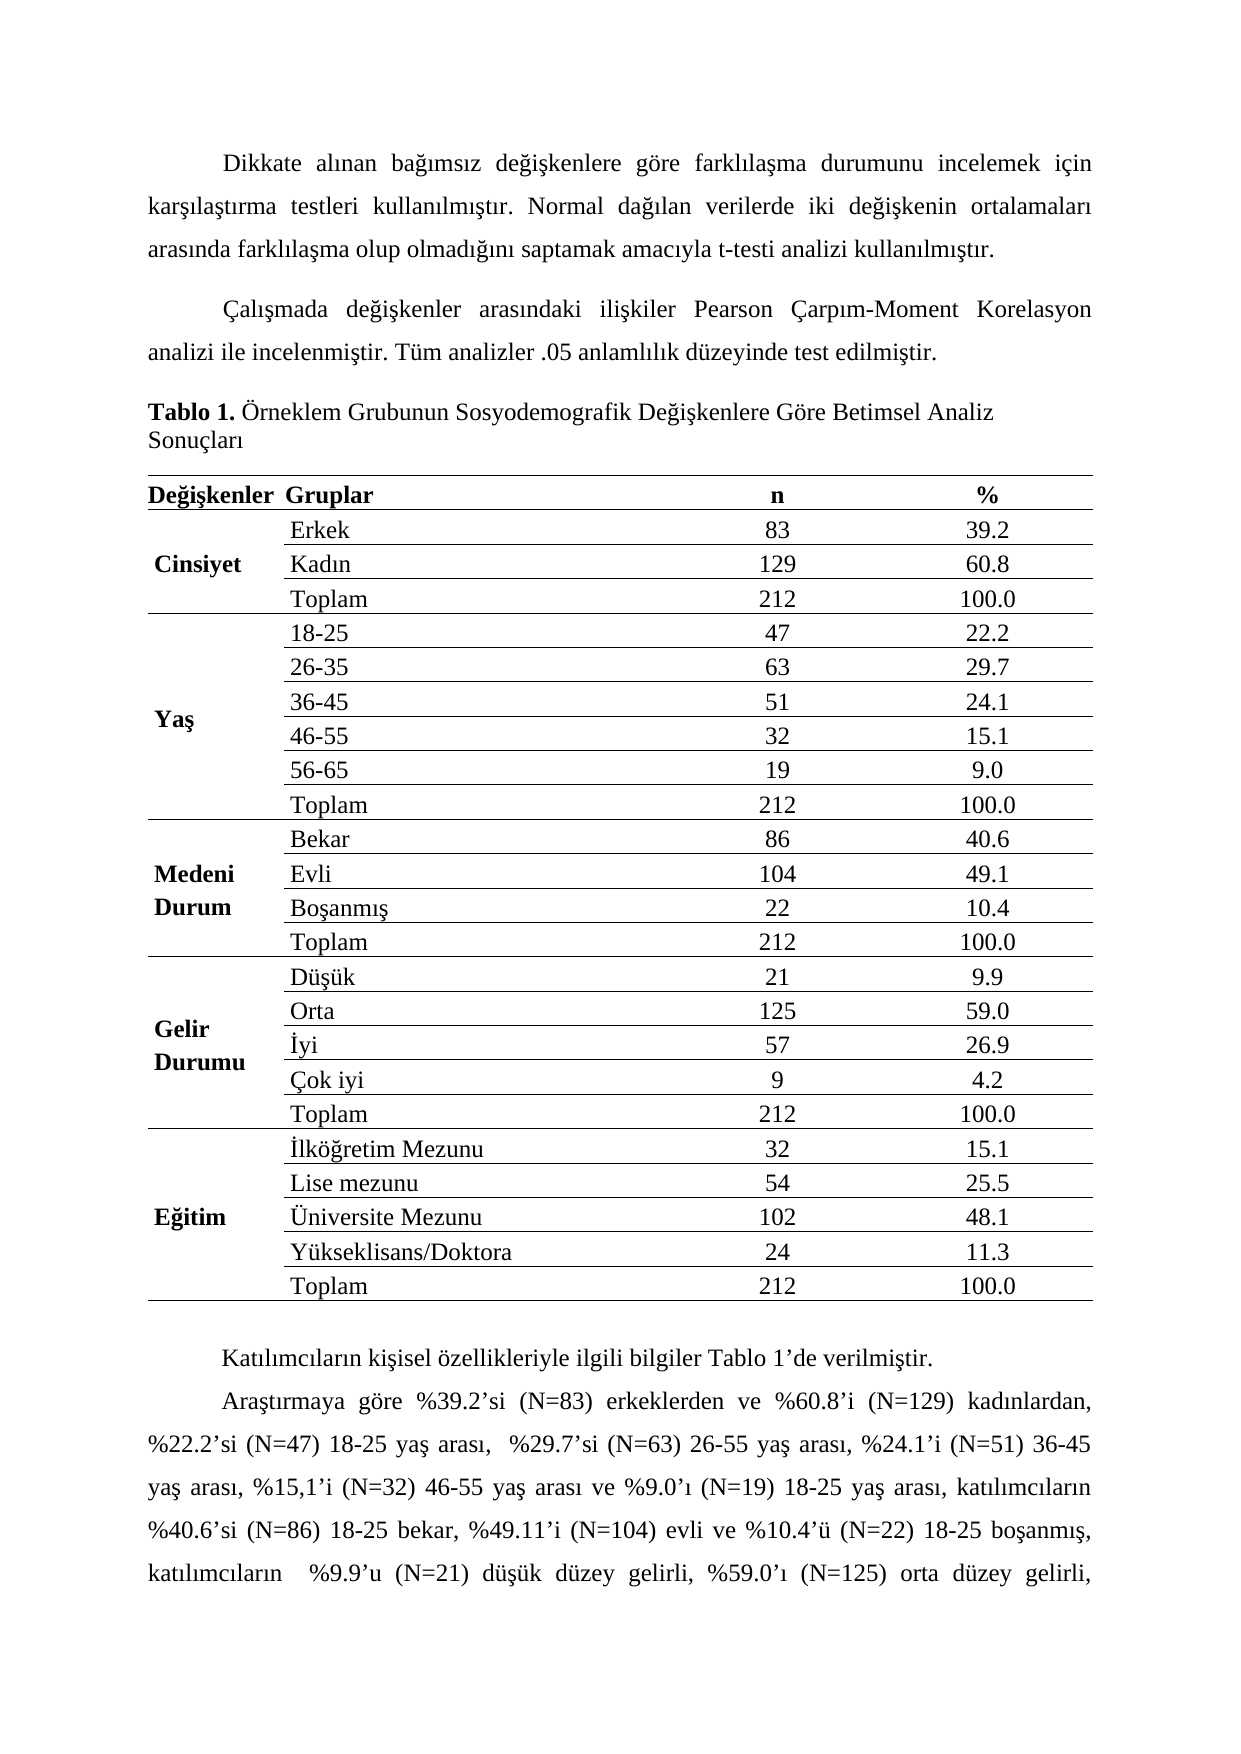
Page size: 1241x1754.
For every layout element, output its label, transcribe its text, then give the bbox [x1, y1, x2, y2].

text Çalışmada değişkenler arasındaki ilişkiler Pearson Çarpım-Moment Korelasyon analizi ile incelenmiştir. Tüm analizler .05 anlamlılık düzeyinde test edilmiştir. [148, 294, 1093, 366]
table_cell 25.5 [883, 1164, 1093, 1197]
table_cell 9 [672, 1060, 882, 1094]
table_cell Toplam [284, 923, 672, 956]
table_cell Gelir Durumu [148, 957, 284, 1128]
table_cell Evli [284, 854, 672, 887]
table_cell Eğitim [148, 1129, 284, 1300]
table_cell 102 [672, 1198, 882, 1231]
table_cell Toplam [284, 1267, 672, 1300]
table_cell 32 [672, 1129, 882, 1162]
table_cell 49.1 [883, 854, 1093, 887]
table_cell 39.2 [883, 510, 1093, 544]
table_cell Lise mezunu [284, 1164, 672, 1197]
table_cell 100.0 [883, 923, 1093, 956]
table_cell Bekar [284, 820, 672, 853]
table_cell 212 [672, 923, 882, 956]
table_cell 24 [672, 1232, 882, 1266]
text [148, 1386, 1093, 1587]
table_cell 100.0 [883, 579, 1093, 612]
table_cell 83 [672, 510, 882, 544]
table_cell Toplam [284, 1095, 672, 1128]
table_cell 86 [672, 820, 882, 853]
table_cell 212 [672, 1095, 882, 1128]
table_cell Toplam [284, 579, 672, 612]
table_cell 24.1 [883, 682, 1093, 716]
table_cell 15.1 [883, 1129, 1093, 1162]
table_cell 54 [672, 1164, 882, 1197]
table_cell Düşük [284, 957, 672, 991]
table_cell 9.9 [883, 957, 1093, 991]
table_cell 47 [672, 614, 882, 647]
table_cell 100.0 [883, 785, 1093, 819]
table_cell 26.9 [883, 1026, 1093, 1059]
table_header Gruplar [285, 476, 672, 509]
table_header % [883, 476, 1093, 509]
text Tablo 1. Örneklem Grubunun Sosyodemografik Değişkenlere Göre Betimsel Analiz Sonuçları [148, 397, 1093, 454]
table_cell Çok iyi [284, 1060, 672, 1094]
table_cell 48.1 [883, 1198, 1093, 1231]
table_cell 19 [672, 751, 882, 784]
table_cell 60.8 [883, 545, 1093, 578]
table_cell İlköğretim Mezunu [284, 1129, 672, 1162]
table_cell 125 [672, 992, 882, 1025]
table_cell 18-25 [284, 614, 672, 647]
table_cell 212 [672, 1267, 882, 1300]
table_cell 46-55 [284, 717, 672, 750]
table_cell 36-45 [284, 682, 672, 716]
table_cell Erkek [284, 510, 672, 544]
table_cell Orta [284, 992, 672, 1025]
table_cell Üniversite Mezunu [284, 1198, 672, 1231]
table_cell 104 [672, 854, 882, 887]
table_cell 40.6 [883, 820, 1093, 853]
table_cell 100.0 [883, 1095, 1093, 1128]
table_cell 51 [672, 682, 882, 716]
text Dikkate alınan bağımsız değişkenlere göre farklılaşma durumunu incelemek için karşılaştırma testleri kullanılmıştır. Normal dağılan verilerde iki değişkenin ortalamaları arasında farklılaşma olup olmadığını saptamak amacıyla t-testi analizi kullanılmıştır. [148, 148, 1093, 263]
table_cell Boşanmış [284, 889, 672, 922]
table_header Değişkenler [148, 476, 285, 509]
table_cell 100.0 [883, 1267, 1093, 1300]
table_cell 26-35 [284, 648, 672, 681]
table_cell 59.0 [883, 992, 1093, 1025]
table_cell Yaş [148, 614, 284, 819]
table_cell 212 [672, 579, 882, 612]
table_header n [672, 476, 882, 509]
table_cell 22.2 [883, 614, 1093, 647]
table_cell Toplam [284, 785, 672, 819]
table_cell 212 [672, 785, 882, 819]
table_cell 21 [672, 957, 882, 991]
table_cell Yükseklisans/Doktora [284, 1232, 672, 1266]
table_cell 22 [672, 889, 882, 922]
table_cell 56-65 [284, 751, 672, 784]
table_cell 4.2 [883, 1060, 1093, 1094]
table_cell 63 [672, 648, 882, 681]
table_cell 11.3 [883, 1232, 1093, 1266]
table_cell 129 [672, 545, 882, 578]
text Katılımcıların kişisel özellikleriyle ilgili bilgiler Tablo 1’de verilmiştir. [148, 1343, 1093, 1371]
table_cell 9.0 [883, 751, 1093, 784]
table_cell 57 [672, 1026, 882, 1059]
table_cell Medeni Durum [148, 820, 284, 956]
table_cell Cinsiyet [148, 510, 284, 612]
table_cell 29.7 [883, 648, 1093, 681]
table_cell İyi [284, 1026, 672, 1059]
table_cell Kadın [284, 545, 672, 578]
table_cell 32 [672, 717, 882, 750]
table_cell 10.4 [883, 889, 1093, 922]
table_cell 15.1 [883, 717, 1093, 750]
